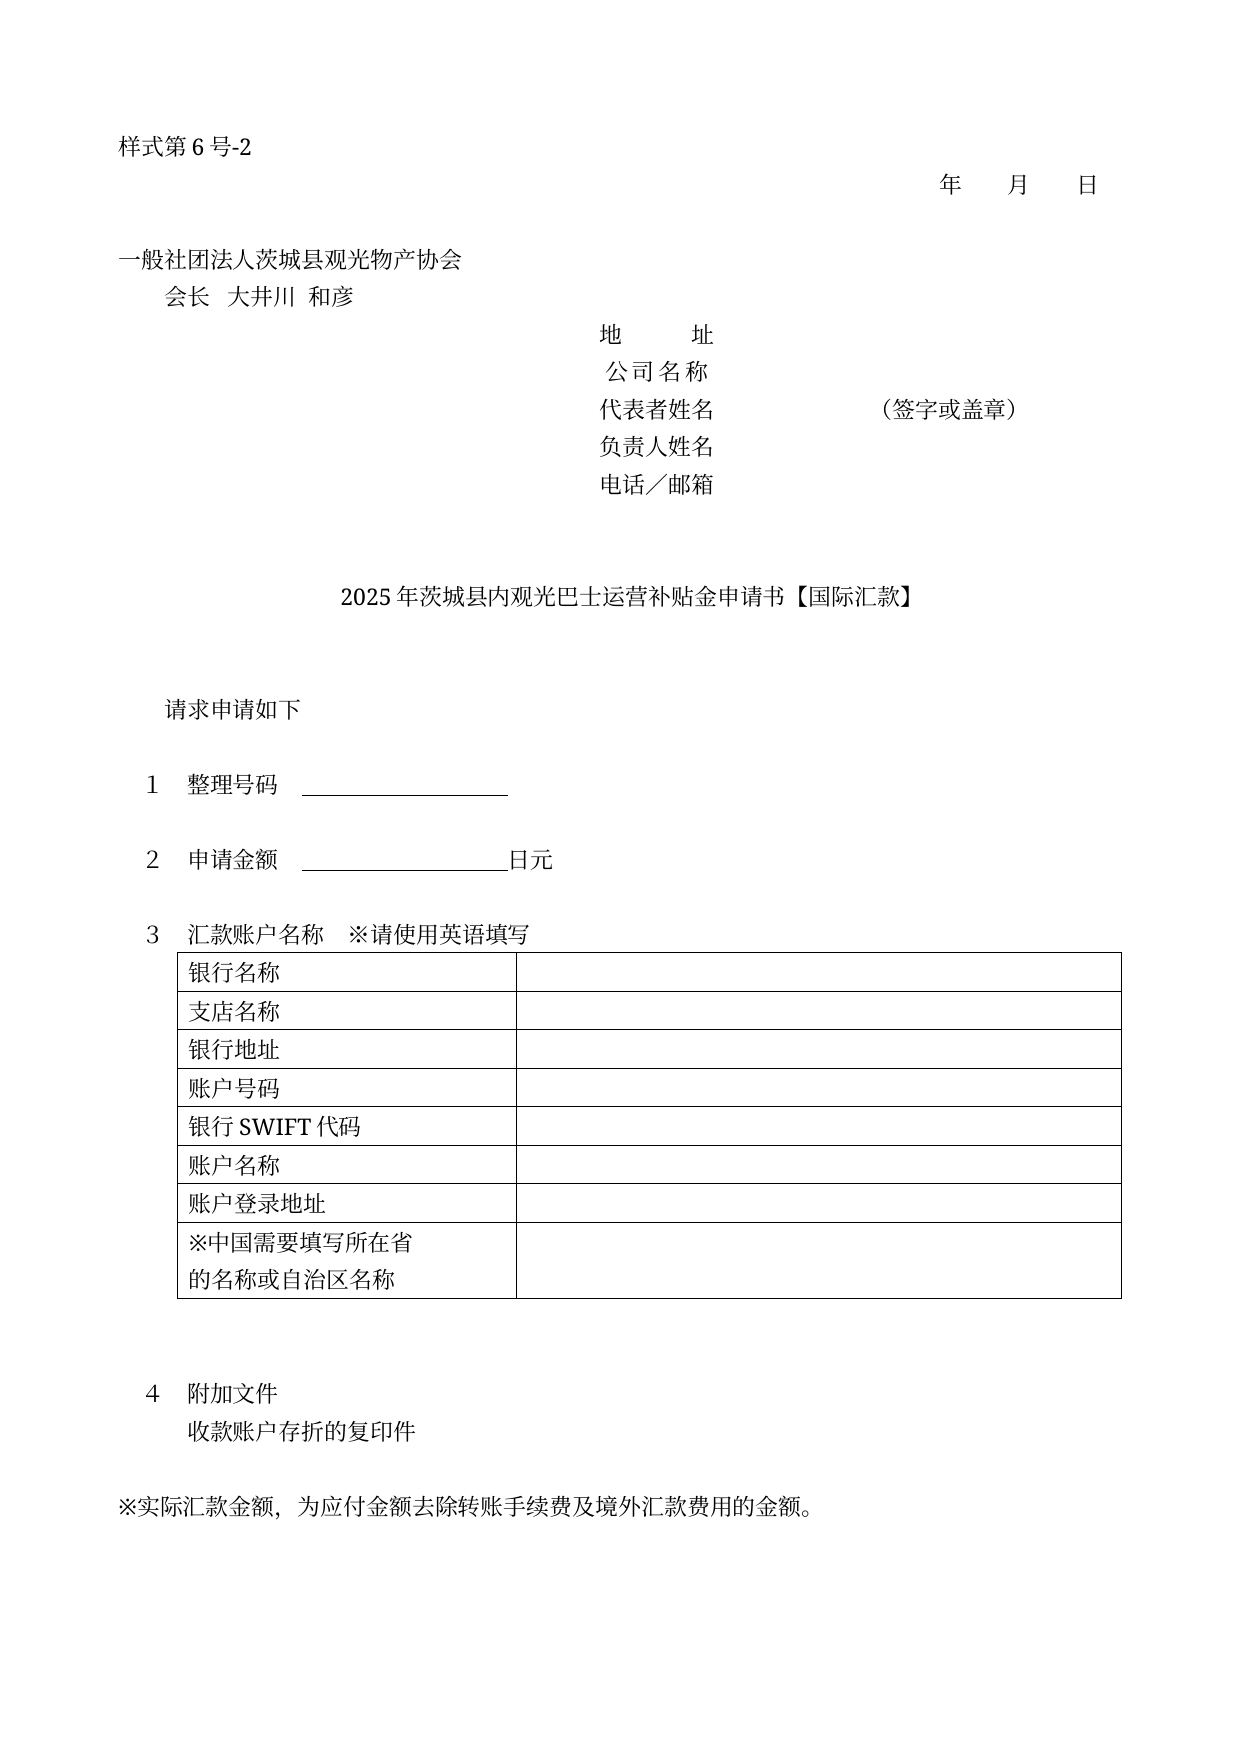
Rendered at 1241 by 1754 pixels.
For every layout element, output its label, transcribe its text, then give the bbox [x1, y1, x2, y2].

text ※实际汇款金额，为应付金额去除转账手续费及境外汇款费用的金额。 [118, 1486, 1122, 1524]
table_cell 银行地址 [178, 1030, 516, 1068]
text 2025年茨城县内观光巴士运营补贴金申请书【国际汇款】 [118, 577, 1122, 614]
text ２ 申请金额 日元 [118, 839, 1122, 877]
table_cell 账户登录地址 [178, 1184, 516, 1222]
table_cell ※中国需要填写所在省的名称或自治区名称 [178, 1223, 516, 1298]
table_header [517, 953, 1121, 991]
text ４ 附加文件 [118, 1374, 1122, 1411]
table_cell [517, 1146, 1121, 1183]
table_cell [517, 1069, 1121, 1106]
text 一般社团法人茨城县观光物产协会 [118, 239, 1122, 277]
text 地 址 [118, 314, 1122, 352]
table_cell [517, 1223, 1121, 1298]
table_cell [517, 1184, 1121, 1222]
text 代表者姓名 （签字或盖章） [118, 389, 1122, 427]
table_cell [517, 992, 1121, 1029]
text 样式第6号-2 [118, 127, 1122, 164]
text 电话／邮箱 [118, 464, 1122, 502]
table_header 银行名称 [178, 953, 516, 991]
table_cell 账户名称 [178, 1146, 516, 1183]
text 会长 大井川 和彦 [118, 277, 1122, 314]
table_cell 支店名称 [178, 992, 516, 1029]
table_cell [517, 1107, 1121, 1145]
text 年 月 日 [118, 164, 1099, 202]
text 公司名称 [118, 352, 1122, 389]
text 收款账户存折的复印件 [118, 1411, 1122, 1449]
text 负责人姓名 [118, 427, 1122, 464]
text ３ 汇款账户名称 ※请使用英语填写 [118, 914, 1034, 952]
text 请求申请如下 [118, 689, 1122, 727]
table_cell [517, 1030, 1121, 1068]
table_cell 账户号码 [178, 1069, 516, 1106]
text １ 整理号码 [118, 764, 1122, 802]
table_cell 银行SWIFT代码 [178, 1107, 516, 1145]
